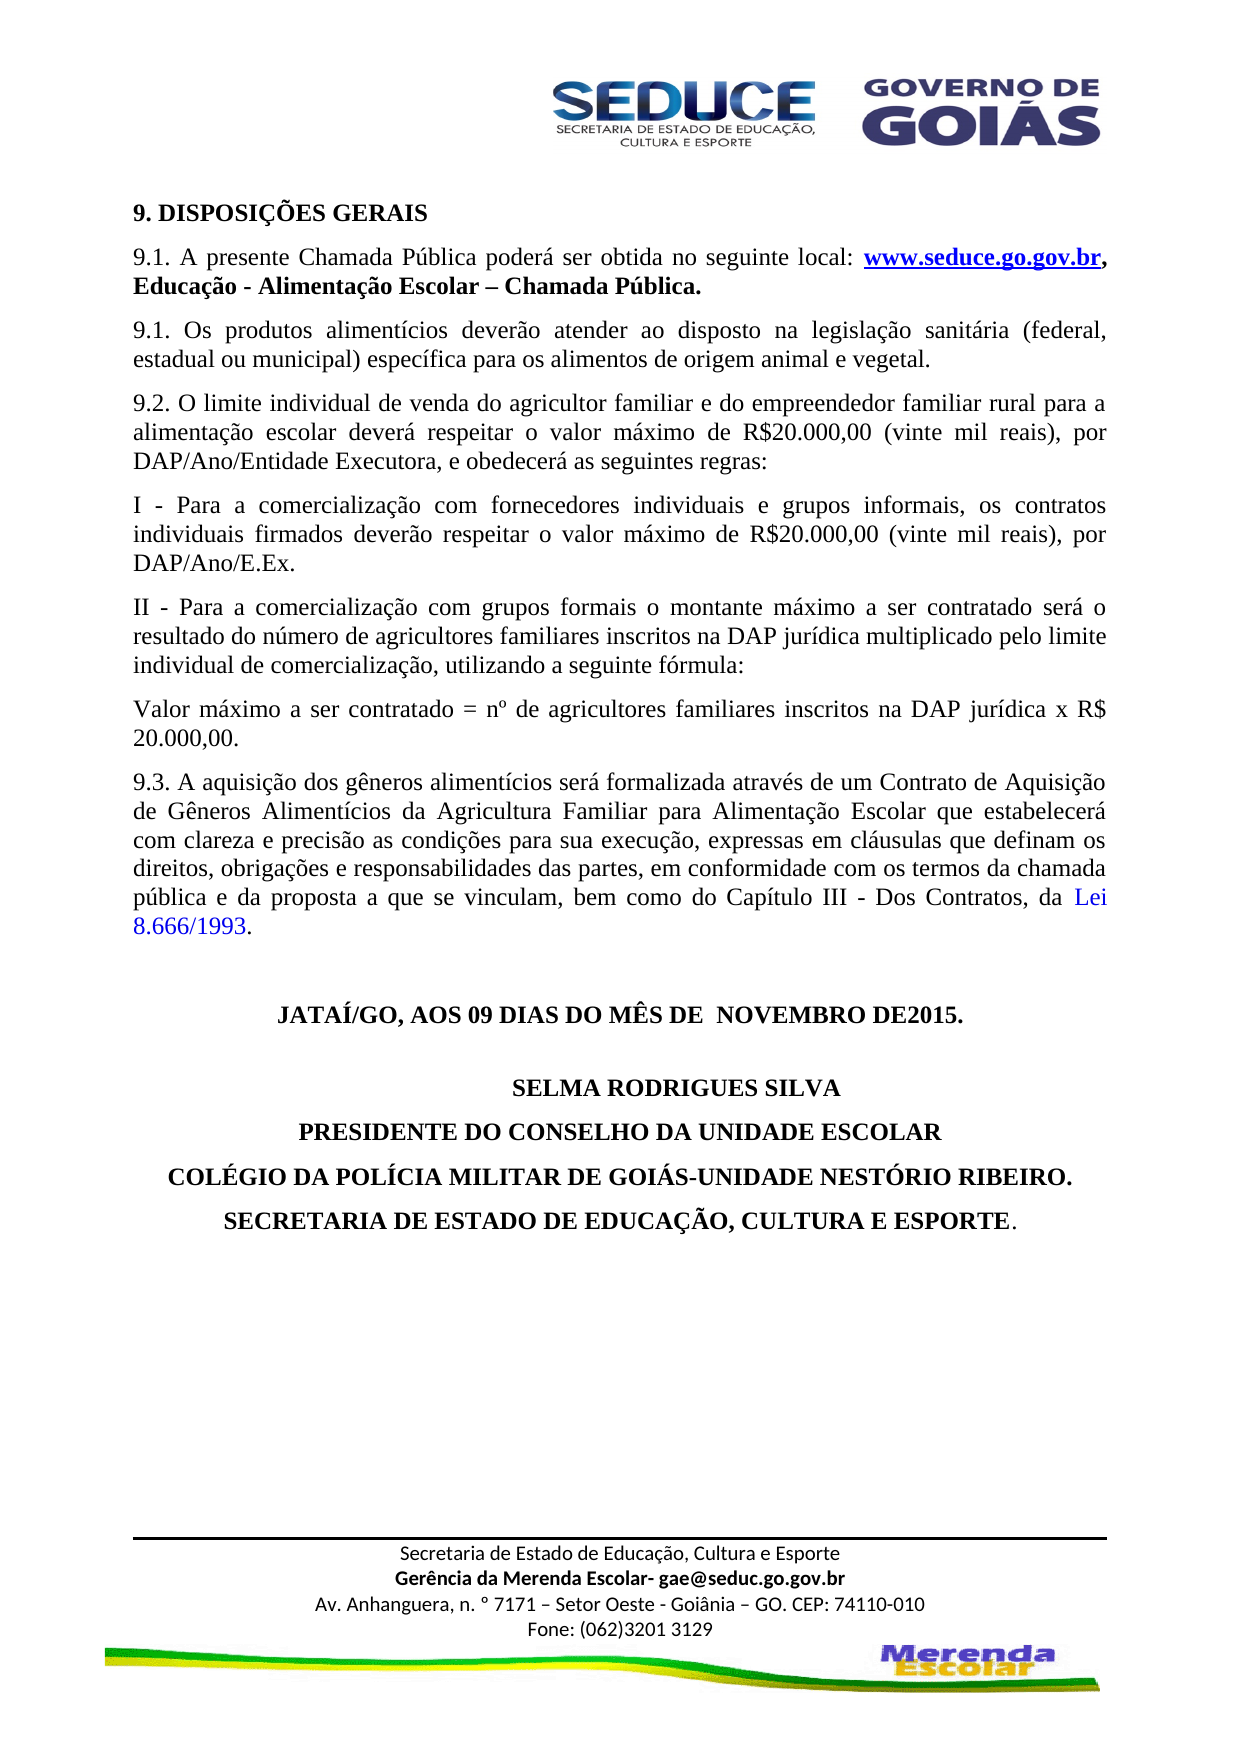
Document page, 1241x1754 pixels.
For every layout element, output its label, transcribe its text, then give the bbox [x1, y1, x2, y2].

text JATAÍ/GO, AOS 09 DIAS DO MÊS DE NOVEMBRO DE2015. [133, 1000, 1107, 1028]
text 9. DISPOSIÇÕES GERAIS [133, 198, 1107, 227]
text COLÉGIO DA POLÍCIA MILITAR DE GOIÁS-UNIDADE NESTÓRIO RIBEIRO. [133, 1162, 1107, 1190]
text PRESIDENTE DO CONSELHO DA UNIDADE ESCOLAR [133, 1117, 1107, 1146]
text II - Para a comercialização com grupos formais o montante máximo a ser contratado será o resultado do número de agricultores familiares inscritos na DAP jurídica multiplicado pelo limite individual de comercialização, utilizando a seguinte fórmula: [133, 592, 1107, 678]
text 9.2. O limite individual de venda do agricultor familiar e do empreendedor familiar rural para a alimentação escolar deverá respeitar o valor máximo de R$20.000,00 (vinte mil reais), por DAP/Ano/Entidade Executora, e obedecerá as seguintes regras: [133, 388, 1107, 475]
text SELMA RODRIGUES SILVA [133, 1044, 1107, 1102]
text I - Para a comercialização com fornecedores individuais e grupos informais, os contratos individuais firmados deverão respeitar o valor máximo de R$20.000,00 (vinte mil reais), por DAP/Ano/E.Ex. [133, 490, 1107, 577]
text SECRETARIA DE ESTADO DE EDUCAÇÃO, CULTURA E ESPORTE. [133, 1206, 1107, 1235]
picture [552, 73, 1108, 154]
text 9.3. A aquisição dos gêneros alimentícios será formalizada através de um Contrato de Aquisição de Gêneros Alimentícios da Agricultura Familiar para Alimentação Escolar que estabelecerá com clareza e precisão as condições para sua execução, expressas em cláusulas que definam os direitos, obrigações e responsabilidades das partes, em conformidade com os termos da chamada pública e da proposta a que se vinculam, bem como do Capítulo III - Dos Contratos, da Lei 8.666/1993. [133, 767, 1107, 940]
text Valor máximo a ser contratado = nº de agricultores familiares inscritos na DAP jurídica x R$ 20.000,00. [133, 694, 1107, 752]
text 9.1. Os produtos alimentícios deverão atender ao disposto na legislação sanitária (federal, estadual ou municipal) específica para os alimentos de origem animal e vegetal. [133, 315, 1107, 373]
text 9.1. A presente Chamada Pública poderá ser obtida no seguinte local: www.seduce.go.gov.br, Educação - Alimentação Escolar – Chamada Pública. [133, 242, 1107, 300]
